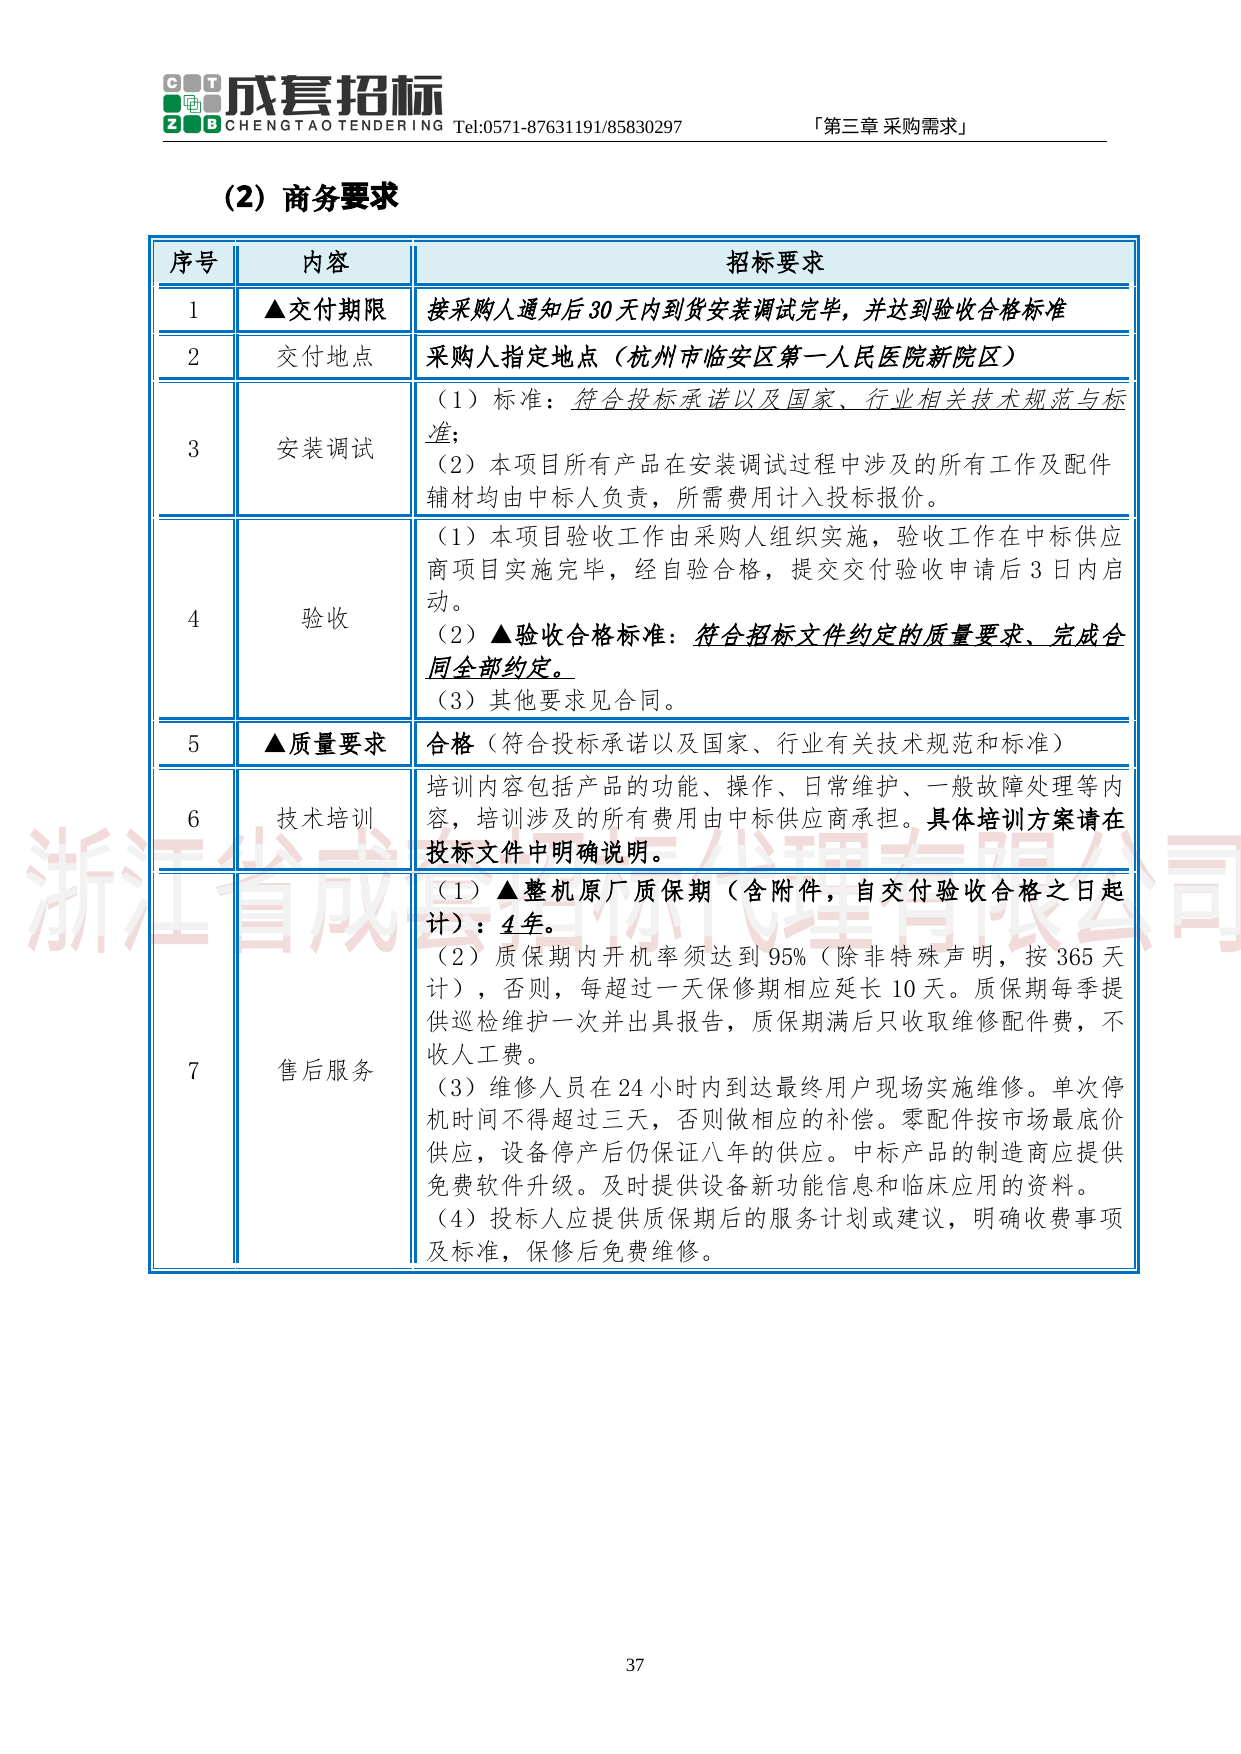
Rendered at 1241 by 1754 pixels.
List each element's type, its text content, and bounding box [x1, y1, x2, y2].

table_cell ▲质量要求 [239, 723, 410, 764]
table_cell 1 [151, 283, 236, 330]
table_cell 售后服务 [236, 868, 413, 1267]
table_cell 2 [151, 330, 236, 377]
table_cell 7 [151, 868, 236, 1267]
table_cell （1）标准：符合投标承诺以及国家、行业相关技术规范与标准； （2）本项目所有产品在安装调试过程中涉及的所有工作及配件辅材均由中标人负责，所需费用计入投标报价。 [414, 377, 1137, 514]
table_cell 3 [151, 377, 236, 514]
table_cell 6 [151, 764, 236, 868]
table_header 序号 [151, 238, 236, 282]
table_cell 技术培训 [239, 770, 410, 868]
table_cell 交付地点 [239, 336, 410, 377]
table_header 内容 [236, 238, 413, 282]
table_cell 采购人指定地点（杭州市临安区第一人民医院新院区） [414, 330, 1137, 377]
picture [162, 73, 444, 134]
table_cell （1）▲整机原厂质保期（含附件，自交付验收合格之日起计）：4年。 （2）质保期内开机率须达到95%（除非特殊声明，按365天计），否则，每超过一天保修期相应延长10天。质保期每季提供巡检维护一次并出具报告，质保期满后只收取维修配件费，不收人工费。 （3）维修人员在24小时内到达最终用户现场实施维修。单次停机时间不得超过三天，否则做相应的补偿。零配件按市场最底价供应，设备停产后仍保证八年的供应。中标产品的制造商应提供免费软件升级。及时提供设备新功能信息和临床应用的资料。 （4）投标人应提供质保期后的服务计划或建议，明确收费事项及标准，保修后免费维修。 [414, 868, 1137, 1267]
table_cell 合格（符合投标承诺以及国家、行业有关技术规范和标准） [414, 717, 1137, 764]
table_cell 验收 [239, 520, 410, 717]
subtitle （2）商务要求 [162, 177, 1107, 216]
table_cell 4 [151, 514, 236, 717]
table_header 招标要求 [414, 242, 1134, 282]
table_cell 培训内容包括产品的功能、操作、日常维护、一般故障处理等内容，培训涉及的所有费用由中标供应商承担。具体培训方案请在投标文件中明确说明。 [414, 764, 1137, 868]
table_cell 5 [151, 717, 236, 764]
table_cell 接采购人通知后30天内到货安装调试完毕，并达到验收合格标准 [414, 283, 1137, 330]
table_cell 安装调试 [239, 383, 410, 514]
table_cell （1）本项目验收工作由采购人组织实施，验收工作在中标供应商项目实施完毕，经自验合格，提交交付验收申请后3日内启动。 （2）▲验收合格标准：符合招标文件约定的质量要求、完成合同全部约定。 （3）其他要求见合同。 [414, 514, 1137, 717]
table_cell ▲交付期限 [239, 289, 410, 330]
